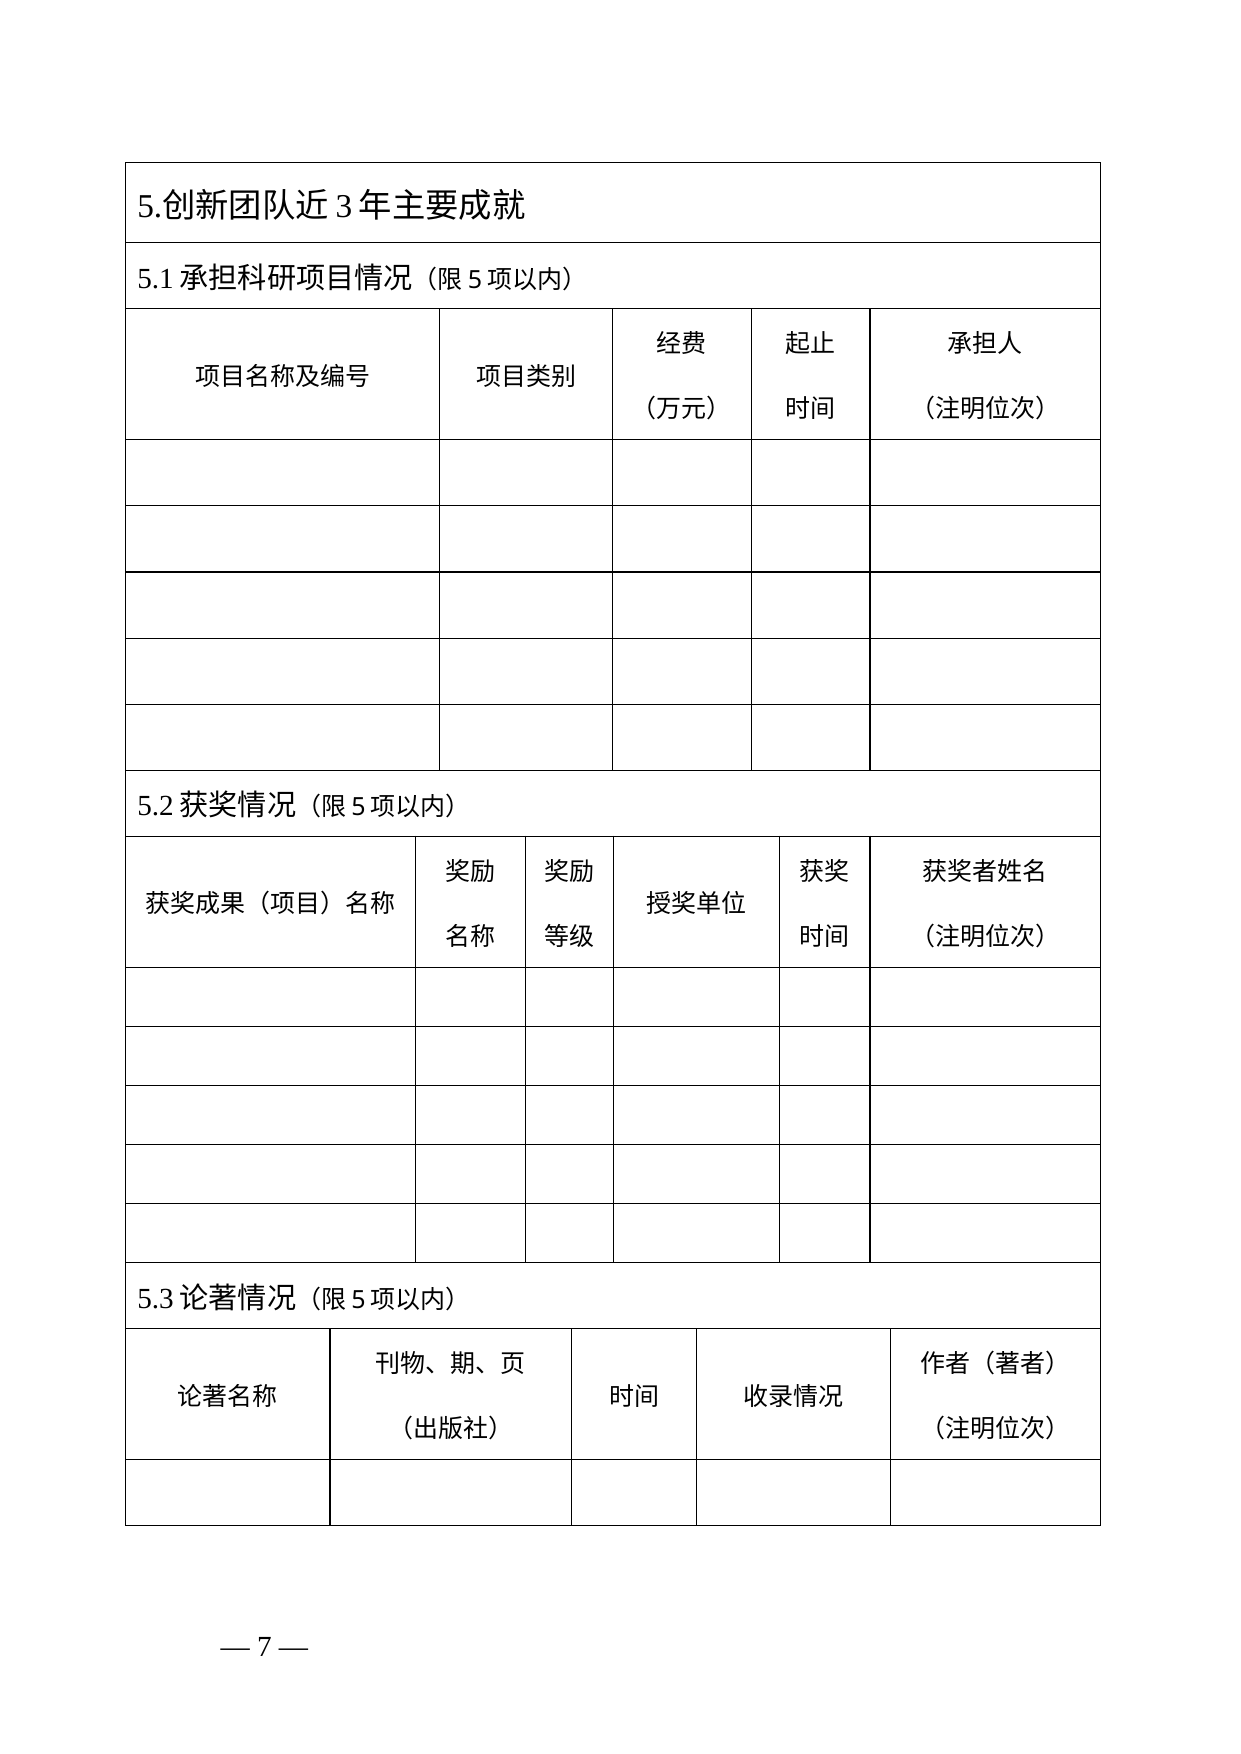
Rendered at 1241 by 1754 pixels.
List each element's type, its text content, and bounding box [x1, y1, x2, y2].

table_cell [613, 639, 751, 703]
table_cell [331, 1460, 571, 1525]
table_cell [871, 573, 1100, 637]
table_cell 承担人 （注明位次） [871, 309, 1100, 439]
table_cell 经费 （万元） [613, 309, 751, 439]
table_cell 收录情况 [697, 1329, 890, 1459]
table_cell [416, 1145, 525, 1203]
table_cell [613, 573, 751, 637]
table_cell [613, 440, 751, 505]
table_cell [697, 1460, 890, 1525]
table_cell [416, 968, 525, 1026]
table_cell [871, 705, 1100, 769]
table_cell [126, 506, 439, 571]
table_cell [614, 1027, 779, 1085]
table_cell [126, 1027, 415, 1085]
table_cell [126, 705, 439, 769]
table_cell 5.2获奖情况（限5项以内） [126, 771, 1100, 836]
table_cell [416, 1027, 525, 1085]
table_cell [780, 968, 869, 1026]
table_cell [526, 1086, 613, 1144]
table_cell [752, 440, 869, 505]
table_cell [613, 506, 751, 571]
table_cell [126, 573, 439, 637]
table_cell [440, 440, 612, 505]
table_cell 论著名称 [126, 1329, 329, 1459]
table_cell 获奖者姓名 （注明位次） [871, 837, 1100, 967]
table_cell 起止 时间 [752, 309, 869, 439]
table_cell [752, 705, 869, 769]
table_cell [614, 968, 779, 1026]
table_cell 刊物、期、页 （出版社） [331, 1329, 571, 1459]
table_cell [871, 1204, 1100, 1262]
table_cell [871, 506, 1100, 571]
table_cell [752, 573, 869, 637]
table_cell [752, 639, 869, 703]
table_cell [871, 968, 1100, 1026]
table_cell 作者（著者） （注明位次） [891, 1329, 1100, 1459]
table_cell [526, 1204, 613, 1262]
table_cell 项目类别 [440, 309, 612, 439]
table_cell [126, 1145, 415, 1203]
table_cell [416, 1086, 525, 1144]
table_cell [440, 705, 612, 769]
table_cell [440, 573, 612, 637]
table_cell [572, 1460, 696, 1525]
table_cell [526, 1145, 613, 1203]
table_cell [126, 1204, 415, 1262]
table_cell [440, 506, 612, 571]
table_cell [126, 639, 439, 703]
table_cell [126, 1460, 329, 1525]
table_cell [780, 1204, 869, 1262]
table_cell [891, 1460, 1100, 1525]
table_cell [614, 1204, 779, 1262]
table_cell 5.1承担科研项目情况（限5项以内） [126, 243, 1100, 308]
table_cell [416, 1204, 525, 1262]
table_cell [780, 1086, 869, 1144]
table_header 5.创新团队近3年主要成就 [126, 163, 1100, 242]
table_cell [752, 506, 869, 571]
table_cell [613, 705, 751, 769]
table_cell 奖励 等级 [526, 837, 613, 967]
table_cell [526, 968, 613, 1026]
table_cell [614, 1145, 779, 1203]
table_cell [780, 1027, 869, 1085]
table_cell [871, 1145, 1100, 1203]
table_cell 5.3论著情况（限5项以内） [126, 1263, 1100, 1328]
table_cell 授奖单位 [614, 837, 779, 967]
table_cell [871, 440, 1100, 505]
table_cell [871, 1086, 1100, 1144]
table_cell [526, 1027, 613, 1085]
table_cell 获奖 时间 [780, 837, 869, 967]
table_cell 项目名称及编号 [126, 309, 439, 439]
table_cell [440, 639, 612, 703]
table_cell 获奖成果（项目）名称 [126, 837, 415, 967]
table_cell 时间 [572, 1329, 696, 1459]
table_cell 奖励 名称 [416, 837, 525, 967]
table_cell [126, 440, 439, 505]
table_cell [126, 1086, 415, 1144]
table_cell [126, 968, 415, 1026]
table_cell [614, 1086, 779, 1144]
table_cell [871, 639, 1100, 703]
table_cell [871, 1027, 1100, 1085]
table_cell [780, 1145, 869, 1203]
